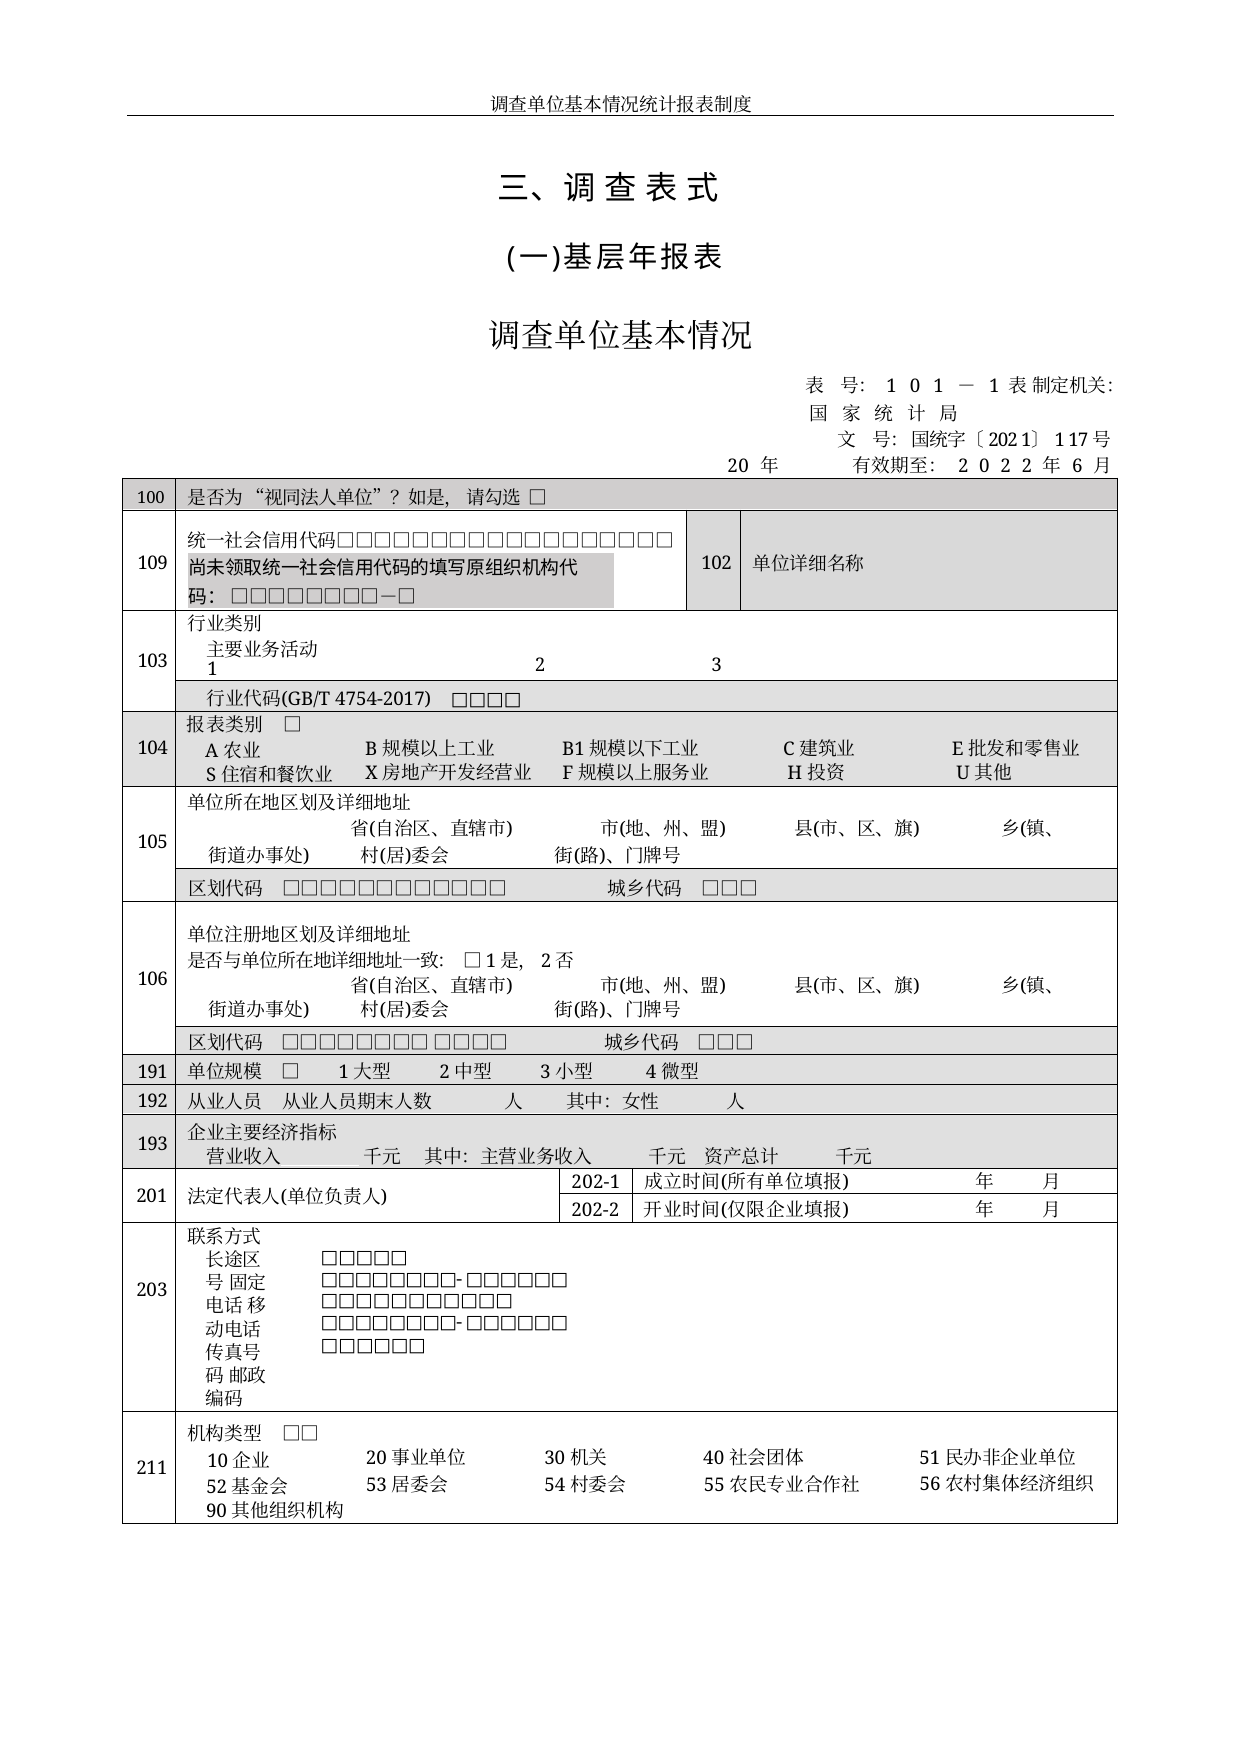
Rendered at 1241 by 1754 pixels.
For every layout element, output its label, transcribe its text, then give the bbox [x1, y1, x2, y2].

table_cell 202-2 [560, 1194, 632, 1221]
table_cell 193 [123, 1115, 175, 1168]
table_cell 单位详细名称 [741, 511, 1117, 610]
table_cell □□□□□ □□□□□□□□- □□□□□□ □□□□□□□□□□□ □□□□□□□□- □□□□□□ □□□□□□ [300, 1223, 1117, 1411]
text (一)基层年报表 [507, 236, 1118, 275]
table_cell 109 [123, 511, 175, 610]
table_cell 105 [123, 787, 175, 901]
table_cell 企业主要经济指标 营业收入 千元 其中：主营业务收入 千元 资产总计 千元 [176, 1115, 1117, 1168]
table_cell 行业代码(GB/T 4754-2017) □□□□ [176, 681, 1117, 711]
table_cell 区划代码 □□□□□□□□□□□□ 城乡代码 □□□ [176, 869, 1117, 901]
table_cell 统一社会信用代码□□□□□□□□□□□□□□□□□□ 尚未领取统一社会信用代码的填写原组织机构代码： □□□□□□□□－□ [176, 511, 686, 610]
table_cell 单位规模 □ 1 大型 2 中型 3 小型 4 微型 [176, 1055, 1117, 1084]
table_cell E 批发和零售业 U 其他 [904, 712, 1117, 786]
table_cell 20 事业单位 53 居委会 [351, 1412, 506, 1523]
table_cell 103 [123, 611, 175, 711]
table_cell 报表类别 □ A 农业 S 住宿和餐饮业 [176, 712, 351, 786]
table_cell 201 [123, 1169, 175, 1221]
table_cell 202-1 [560, 1169, 632, 1193]
table_cell B1 规模以下工业 F 规模以上服务业 [559, 712, 741, 786]
table_cell 203 [123, 1223, 175, 1411]
table_cell 30 机关 54 村委会 [506, 1412, 632, 1523]
table_cell 102 [687, 511, 740, 610]
table_header 是否为 “视同法人单位”？如是， 请勾选 □ [176, 479, 1117, 509]
table_cell 法定代表人(单位负责人) [176, 1169, 559, 1221]
text 文 号： 国统字〔 202 1〕 1 17 号 [122, 426, 1112, 451]
table_cell 年 月 [904, 1169, 1117, 1193]
table_cell 单位所在地区划及详细地址 省(自治区、直辖市) 市(地、州、盟) 县(市、区、旗) 乡(镇、街道办事处) 村(居)委会 街(路)、门牌号 [176, 787, 1117, 868]
table_cell C 建筑业 H 投资 [741, 712, 904, 786]
table_cell 从业人员 从业人员期末人数 人 其中：女性 人 [176, 1085, 1117, 1113]
table_cell 区划代码 □□□□□□□□ □□□□ 城乡代码 □□□ [176, 1027, 1117, 1054]
text 调查单位基本情况 [488, 313, 1118, 356]
table_cell 成立时间(所有单位填报) [633, 1169, 904, 1193]
table_cell 106 [123, 902, 175, 1054]
table_cell 104 [123, 712, 175, 786]
table_cell 年 月 [904, 1194, 1117, 1221]
table_cell 51 民办非企业单位 56 农村集体经济组织 [904, 1412, 1117, 1523]
table_cell 2 3 [426, 611, 1117, 679]
table_cell 联系方式 长途区号 固定电话 移动电话 传真号码 邮政编码 [176, 1223, 300, 1411]
table_cell 192 [123, 1085, 175, 1113]
table_header 100 [123, 479, 175, 509]
table_cell 机构类型 □□ 10 企业 52 基金会 90 其他组织机构 [176, 1412, 351, 1523]
text 三、调 查 表 式 [497, 164, 1118, 208]
text 20 年 有效期至： 2 0 2 2 年 6 月 [122, 453, 1112, 478]
table_cell 40 社会团体 55 农民专业合作社 [632, 1412, 904, 1523]
table_cell 行业类别 主要业务活动 1 [176, 611, 426, 679]
table_cell 单位注册地区划及详细地址 是否与单位所在地详细地址一致： □ 1 是， 2 否 省(自治区、直辖市) 市(地、州、盟) 县(市、区、旗) 乡(镇、街道办事处) 村(居)委会 街(路)、门牌号 [176, 902, 1117, 1026]
table_cell 211 [123, 1412, 175, 1523]
table_cell 191 [123, 1055, 175, 1084]
table_cell B 规模以上工业 X 房地产开发经营业 [351, 712, 559, 786]
table_cell 开业时间(仅限企业填报) [633, 1194, 904, 1221]
text 表 号： 1 0 1 － 1 表 制定机关： 国 家 统 计 局 [805, 371, 1111, 425]
